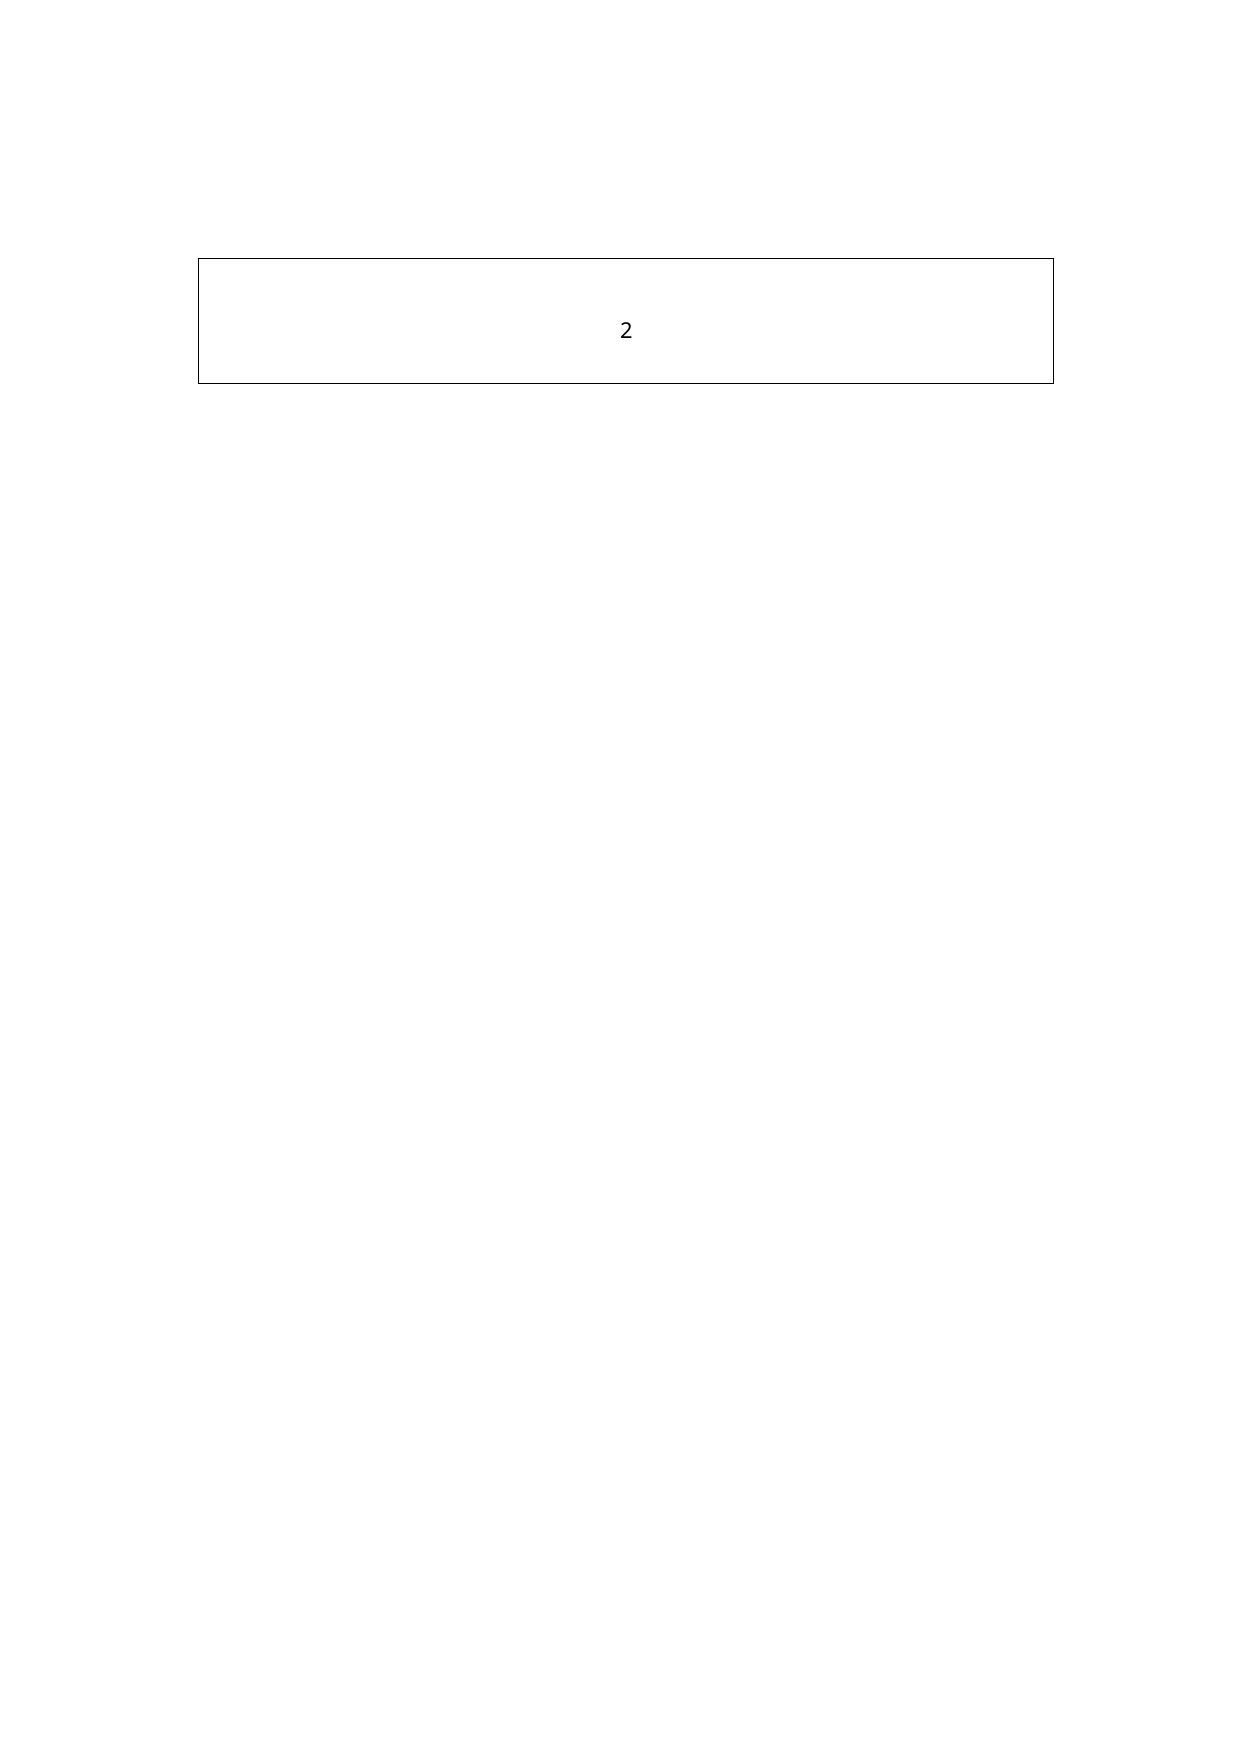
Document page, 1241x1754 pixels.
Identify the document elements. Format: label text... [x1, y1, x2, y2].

table_cell 2 [199, 259, 1053, 383]
